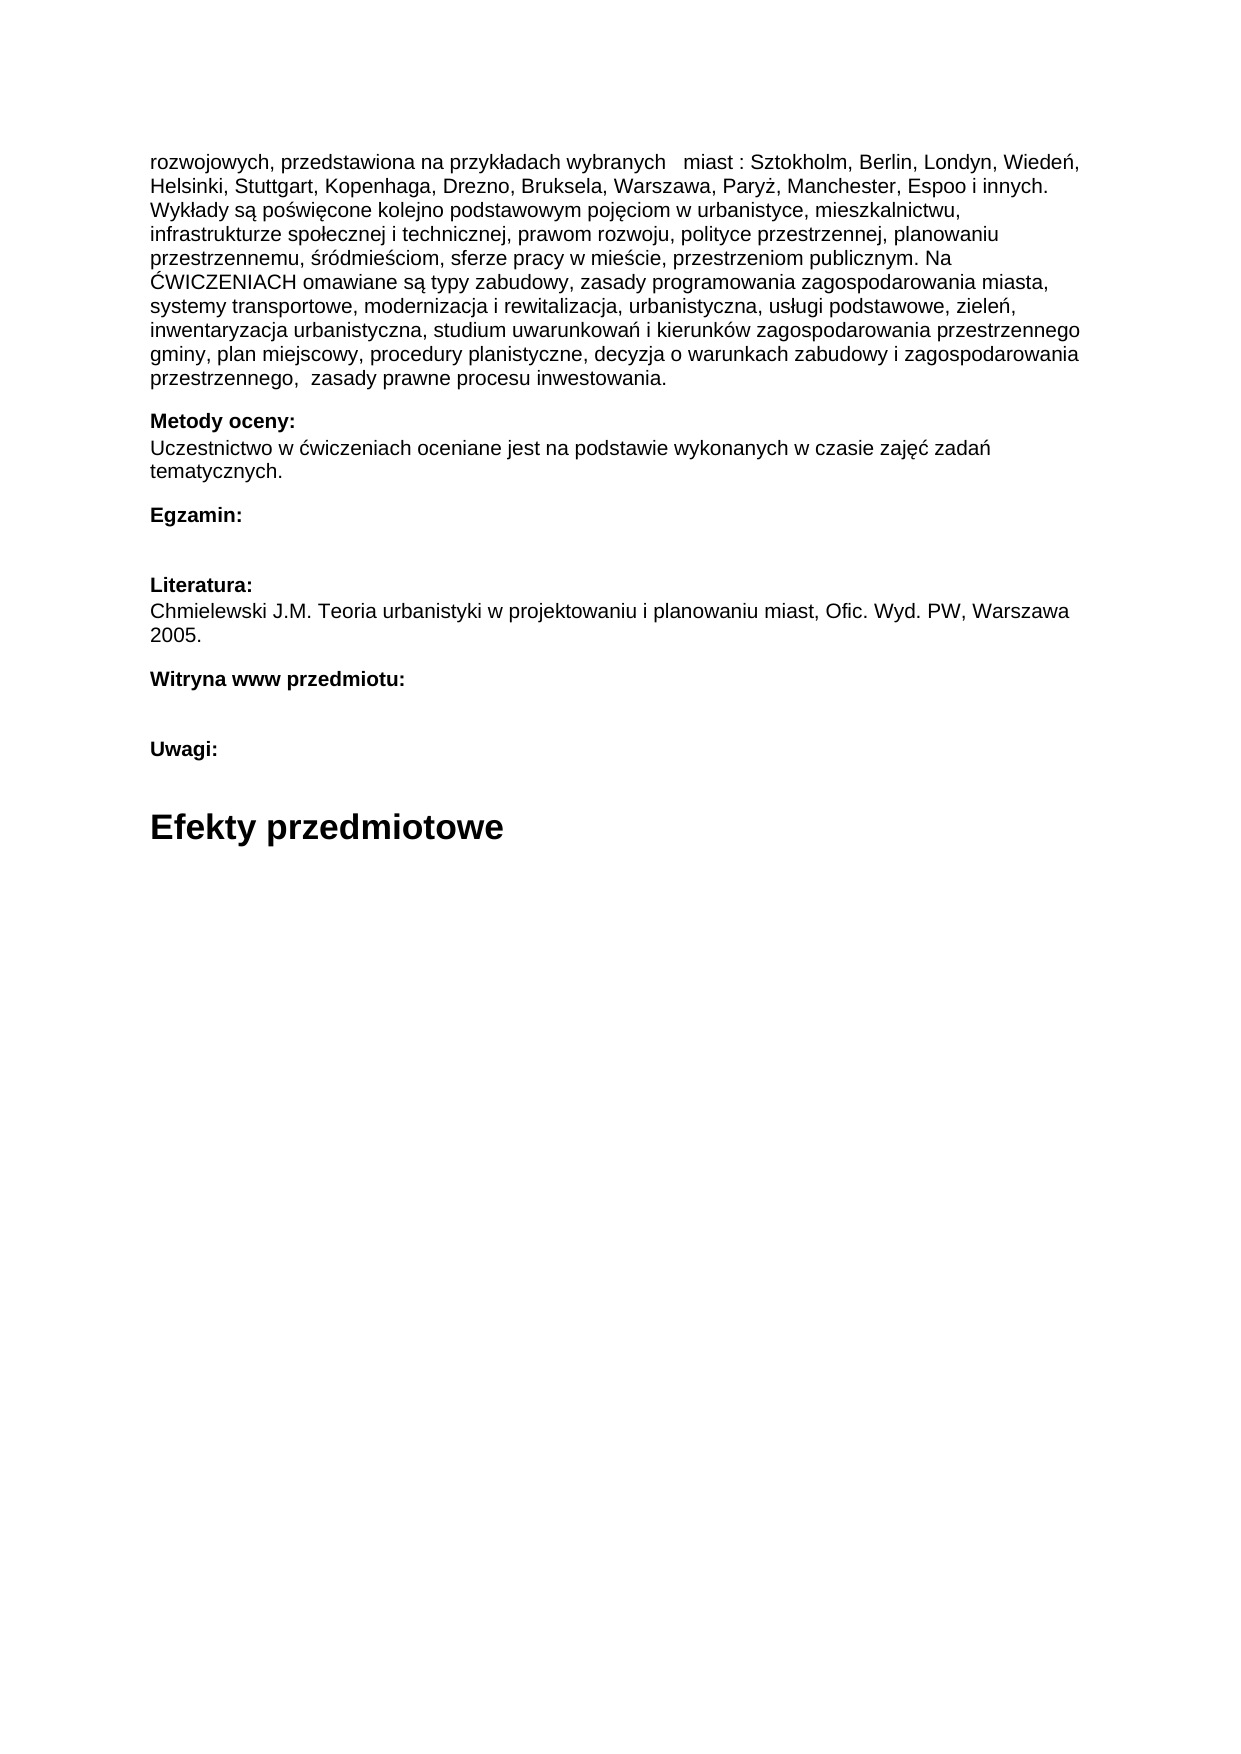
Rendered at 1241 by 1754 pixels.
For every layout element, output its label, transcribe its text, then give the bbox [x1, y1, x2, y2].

text Uczestnictwo w ćwiczeniach oceniane jest na podstawie wykonanych w czasie zajęć zadań tematycznych. [150, 435, 1090, 483]
text Uwagi: [150, 736, 1090, 760]
subtitle Efekty przedmiotowe [150, 806, 1090, 847]
text Chmielewski J.M. Teoria urbanistyki w projektowaniu i planowaniu miast, Ofic. Wyd. PW, Warszawa 2005. [150, 599, 1090, 647]
text Metody oceny: [150, 409, 1090, 433]
text Witryna www przedmiotu: [150, 667, 1090, 691]
text Literatura: [150, 573, 1090, 597]
text Egzamin: [150, 503, 1090, 527]
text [150, 150, 1090, 389]
